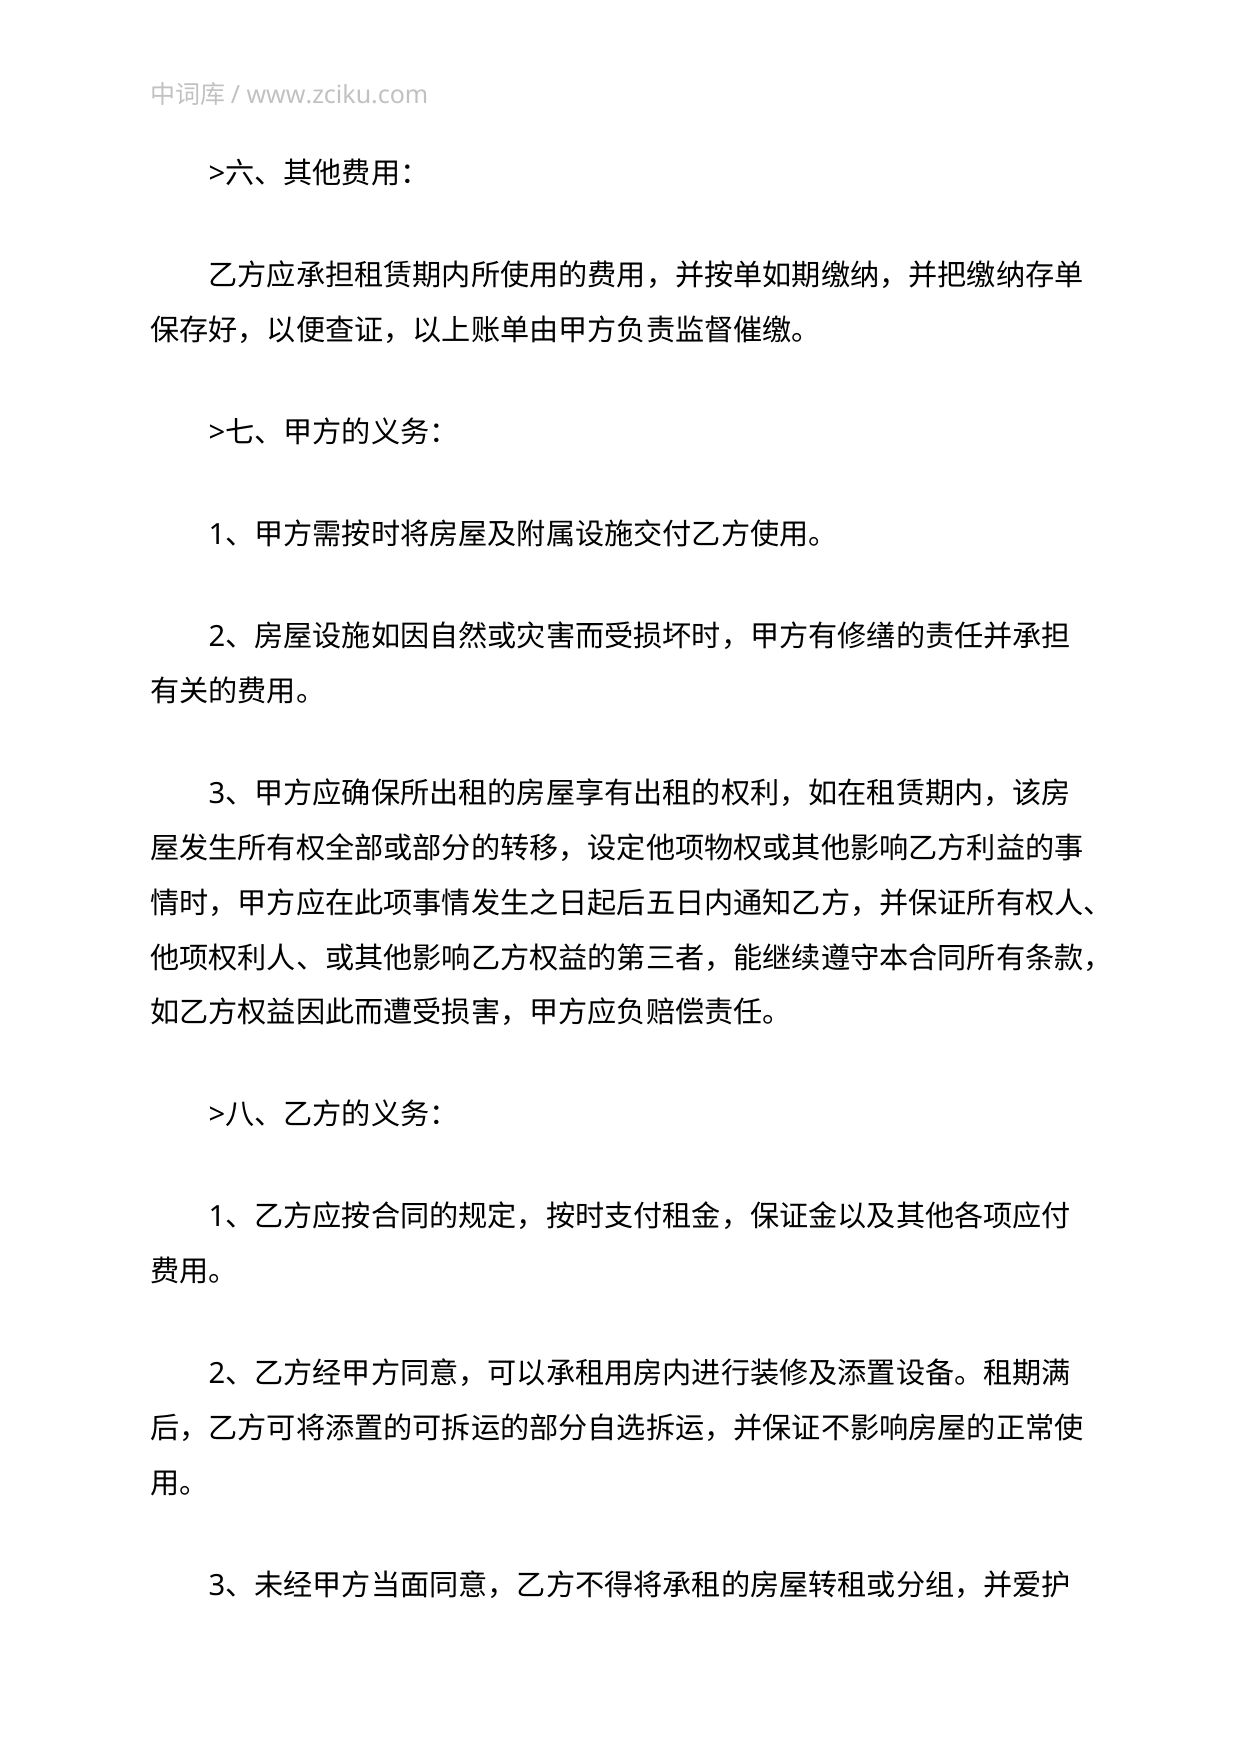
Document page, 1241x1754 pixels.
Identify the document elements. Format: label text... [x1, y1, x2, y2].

text 1、甲方需按时将房屋及附属设施交付乙方使用。 [150, 511, 1090, 553]
text 1、乙方应按合同的规定，按时支付租金，保证金以及其他各项应付费用。 [150, 1193, 1090, 1290]
text 2、房屋设施如因自然或灾害而受损坏时，甲方有修缮的责任并承担有关的费用。 [150, 613, 1090, 710]
text 乙方应承担租赁期内所使用的费用，并按单如期缴纳，并把缴纳存单保存好，以便查证，以上账单由甲方负责监督催缴。 [150, 252, 1090, 349]
text 3、甲方应确保所出租的房屋享有出租的权利，如在租赁期内，该房屋发生所有权全部或部分的转移，设定他项物权或其他影响乙方利益的事情时，甲方应在此项事情发生之日起后五日内通知乙方，并保证所有权人、他项权利人、或其他影响乙方权益的第三者，能继续遵守本合同所有条款，如乙方权益因此而遭受损害，甲方应负赔偿责任。 [150, 769, 1090, 1031]
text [150, 1561, 1090, 1604]
text >八、乙方的义务： [150, 1091, 1090, 1133]
text 2、乙方经甲方同意，可以承租用房内进行装修及添置设备。租期满后，乙方可将添置的可拆运的部分自选拆运，并保证不影响房屋的正常使用。 [150, 1349, 1090, 1502]
text >七、甲方的义务： [150, 409, 1090, 451]
text >六、其他费用： [150, 150, 1090, 192]
